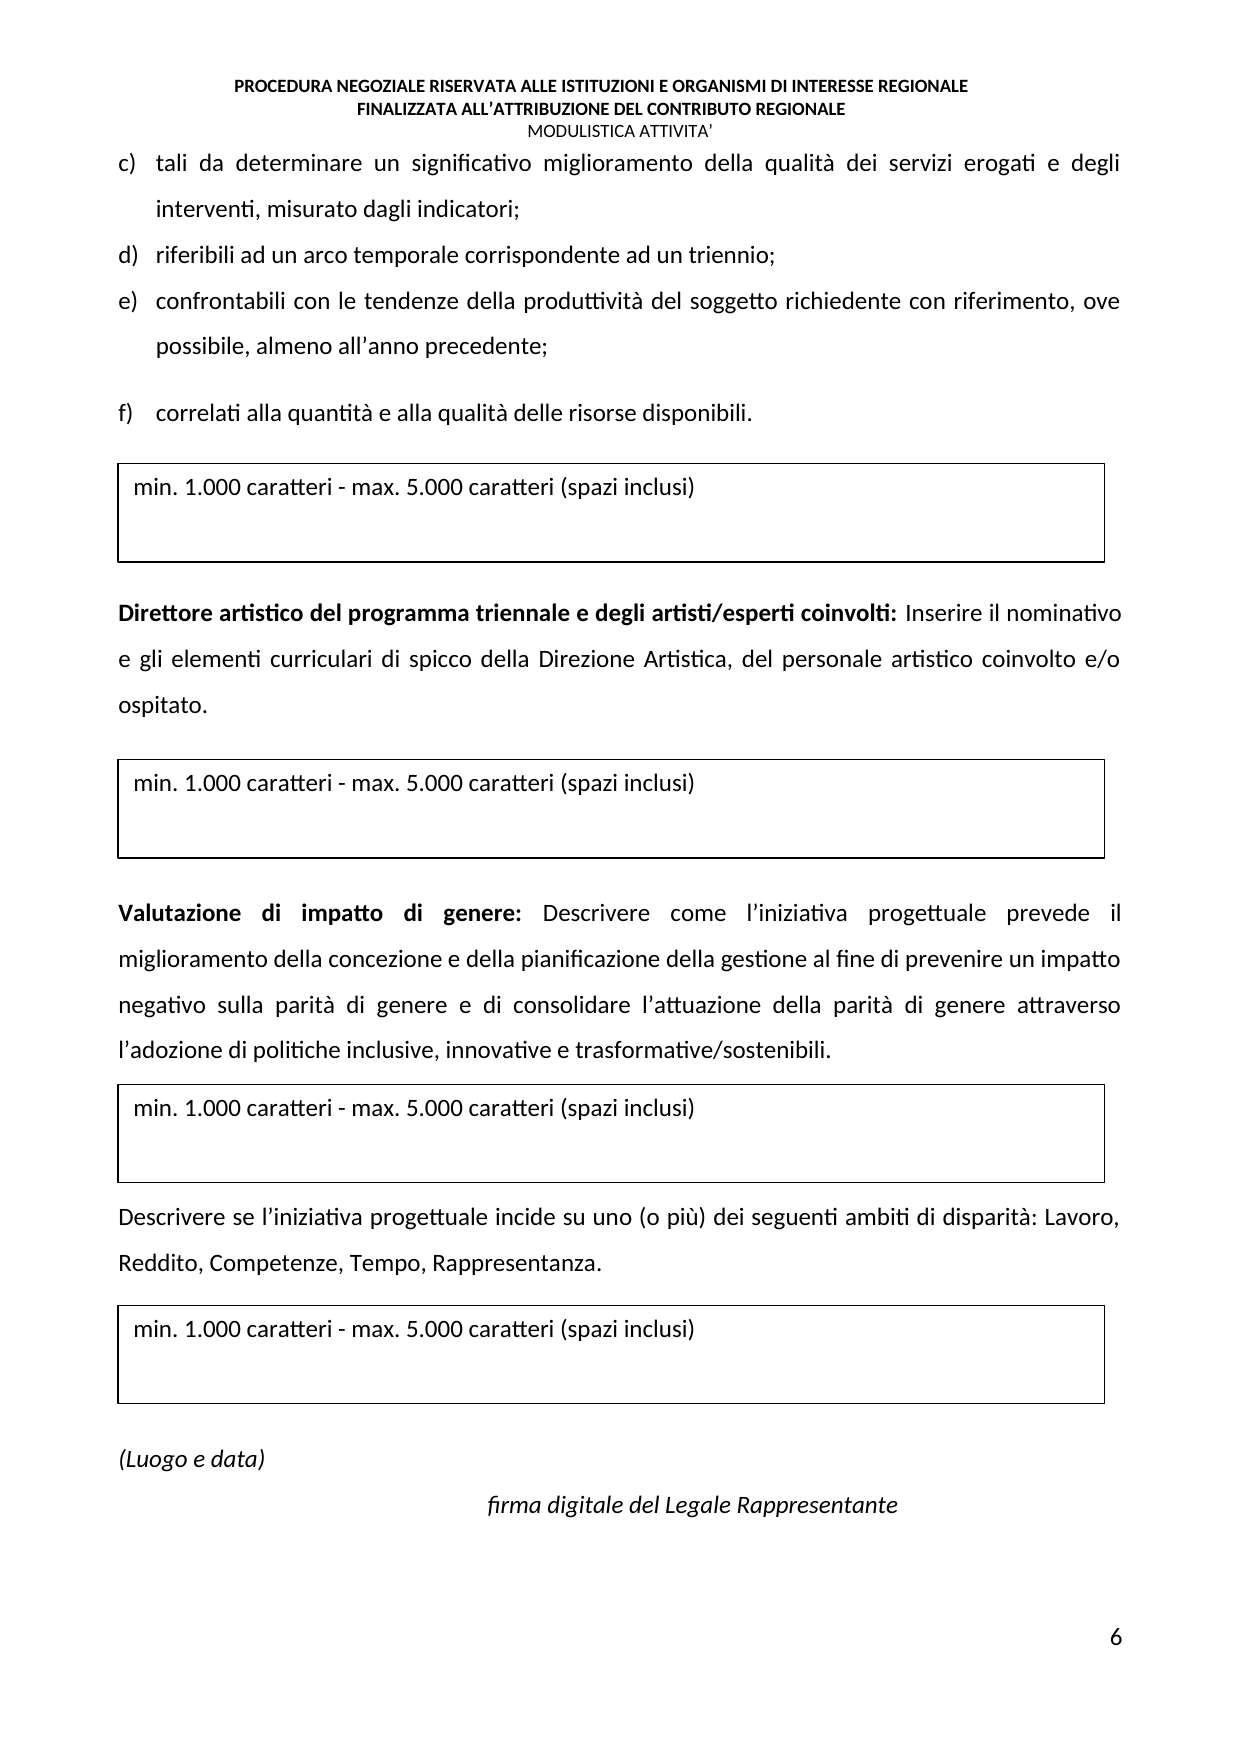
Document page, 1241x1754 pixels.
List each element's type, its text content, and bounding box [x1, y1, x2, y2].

text Valutazione di impatto di genere: Descrivere come l’iniziativa progettuale prevede il miglioramento della concezione e della pianificazione della gestione al fine di prevenire un impatto negativo sulla parità di genere e di consolidare l’attuazione della parità di genere attraverso l’adozione di politiche inclusive, innovative e trasformative/sostenibili. [118, 897, 1122, 1065]
text Descrivere se l’iniziativa progettuale incide su uno (o più) dei seguenti ambiti di disparità: Lavoro, Reddito, Competenze, Tempo, Rappresentanza. [118, 1201, 1122, 1278]
text firma digitale del Legale Rappresentante [487, 1489, 1122, 1519]
text Direttore artistico del programma triennale e degli artisti/esperti coinvolti: Inserire il nominativo e gli elementi curriculari di spicco della Direzione Artistica, del personale artistico coinvolto e/o ospitato. [118, 597, 1122, 719]
list correlati alla quantità e alla qualità delle risorse disponibili. [118, 397, 1122, 428]
text (Luogo e data) [118, 1443, 1122, 1474]
list confrontabili con le tendenze della produttività del soggetto richiedente con riferimento, ove possibile, almeno all’anno precedente; [118, 285, 1122, 361]
list tali da determinare un significativo miglioramento della qualità dei servizi erogati e degli interventi, misurato dagli indicatori; [118, 148, 1122, 224]
list riferibili ad un arco temporale corrispondente ad un triennio; [118, 239, 1122, 269]
